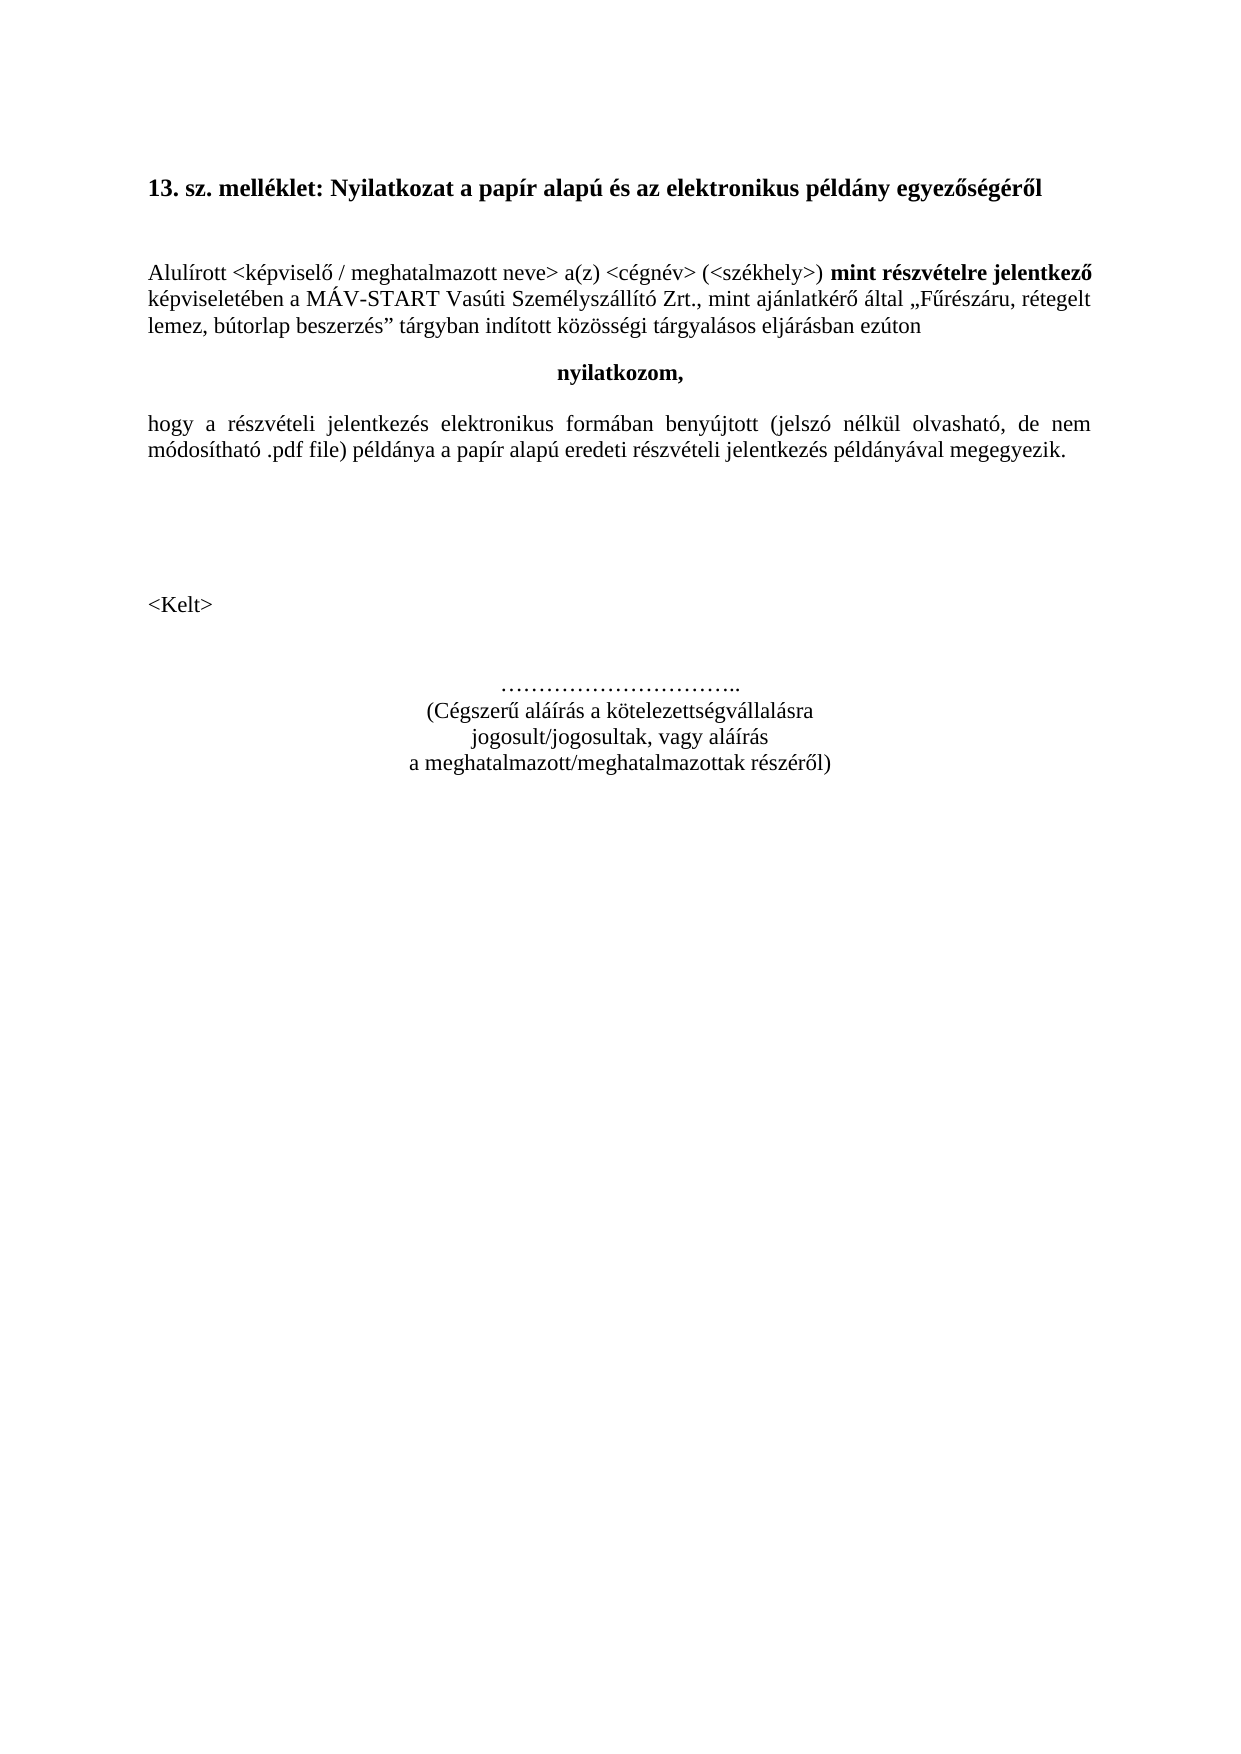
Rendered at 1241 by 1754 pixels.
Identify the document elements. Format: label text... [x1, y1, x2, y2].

text a meghatalmazott/meghatalmazottak részéről) [148, 749, 1092, 776]
subtitle 13. sz. melléklet: Nyilatkozat a papír alapú és az elektronikus példány egyezőségéről [148, 173, 1092, 201]
text Alulírott <képviselő / meghatalmazott neve> a(z) <cégnév> (<székhely>) mint részvételre jelentkező képviseletében a MÁV-START Vasúti Személyszállító Zrt., mint ajánlatkérő által „Fűrészáru, rétegelt lemez, bútorlap beszerzés” tárgyban indított közösségi tárgyalásos eljárásban ezúton [148, 259, 1092, 338]
text ………………………….. [148, 670, 1092, 697]
text <Kelt> [148, 591, 1092, 618]
text (Cégszerű aláírás a kötelezettségvállalásra [148, 697, 1092, 723]
text hogy a részvételi jelentkezés elektronikus formában benyújtott (jelszó nélkül olvasható, de nem módosítható .pdf file) példánya a papír alapú eredeti részvételi jelentkezés példányával megegyezik. [148, 410, 1092, 463]
text nyilatkozom, [148, 359, 1092, 385]
text jogosult/jogosultak, vagy aláírás [148, 723, 1092, 749]
